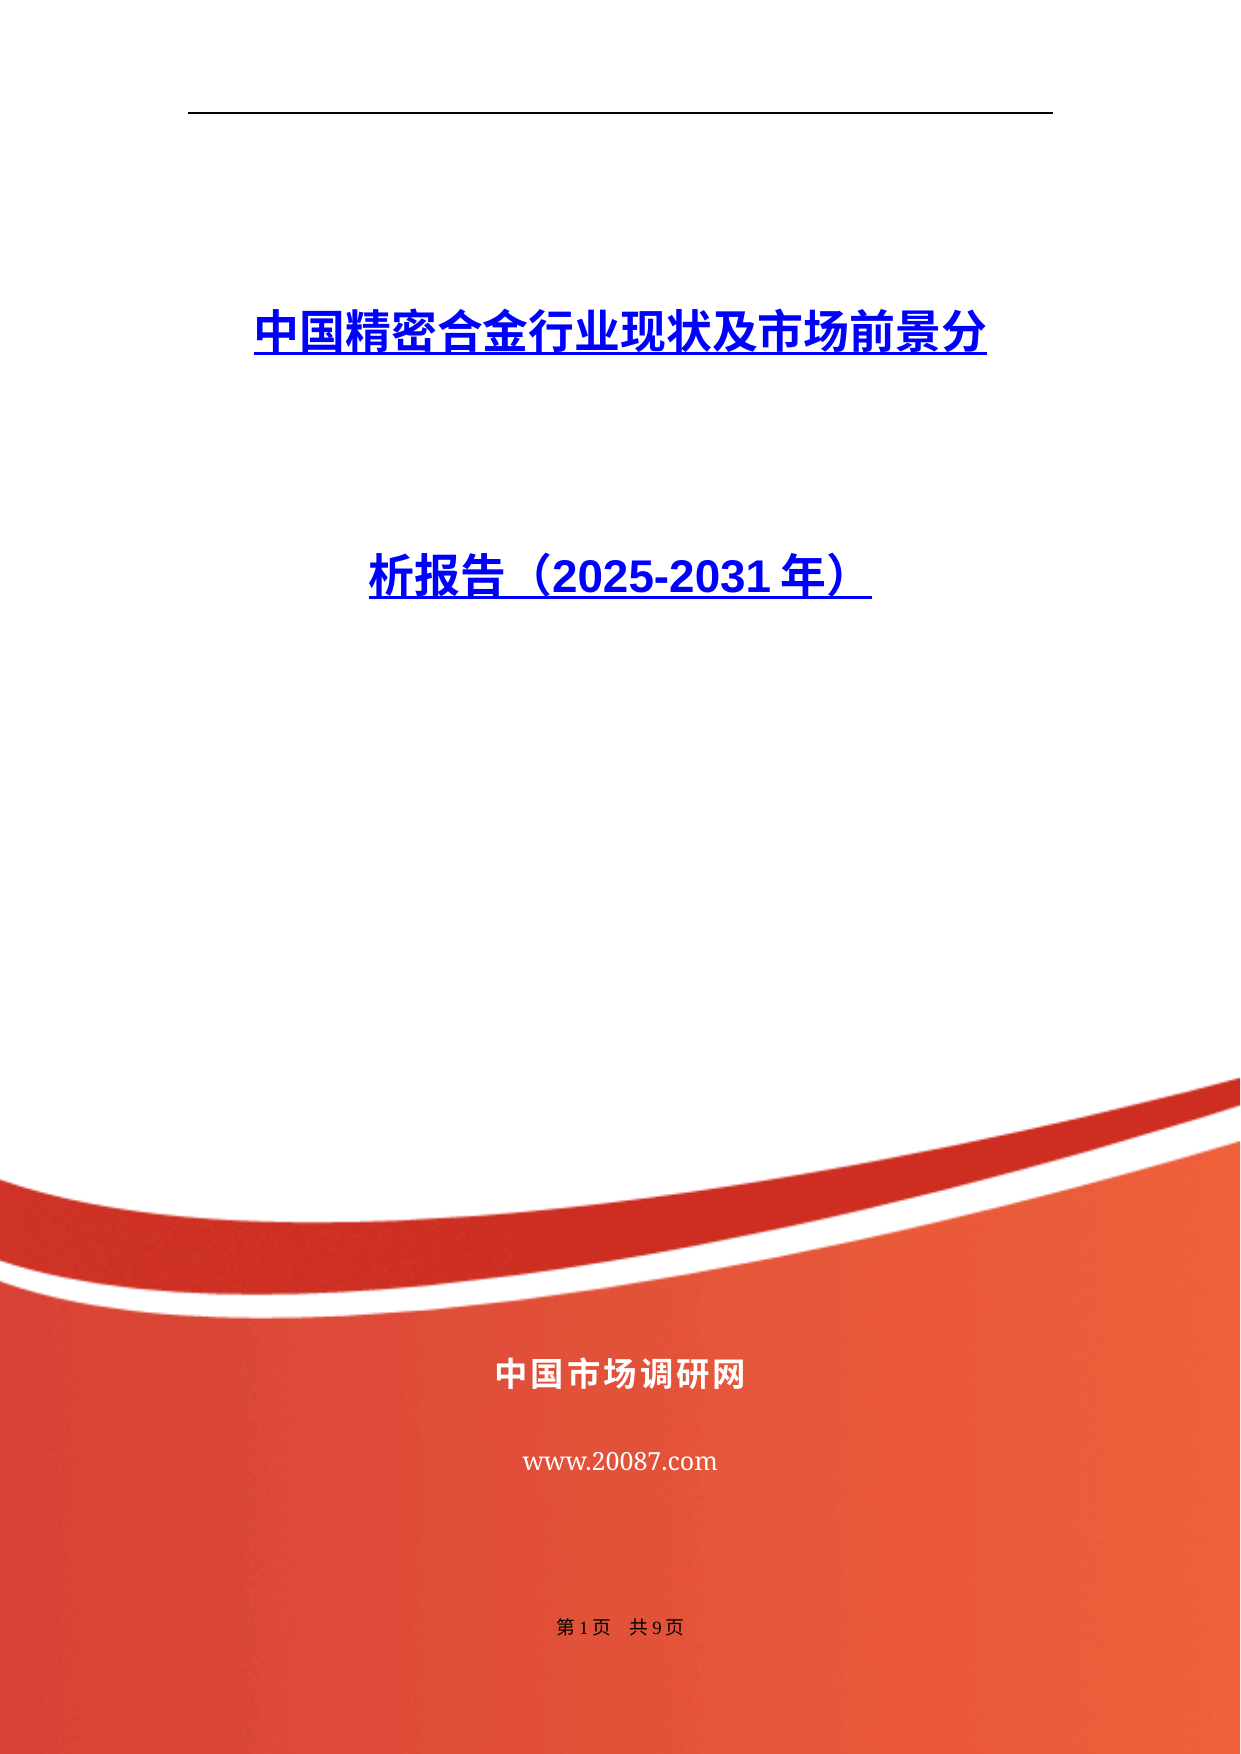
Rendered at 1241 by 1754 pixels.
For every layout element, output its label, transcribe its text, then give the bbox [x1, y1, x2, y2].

table_header 中国精密合金行业现状及市场前景分析报告（2025-2031年） [188, 207, 1053, 773]
text www.20087.com [187, 1428, 1053, 1493]
subtitle 中国市场调研网 [187, 1339, 1053, 1404]
picture [0, 1006, 1241, 1754]
